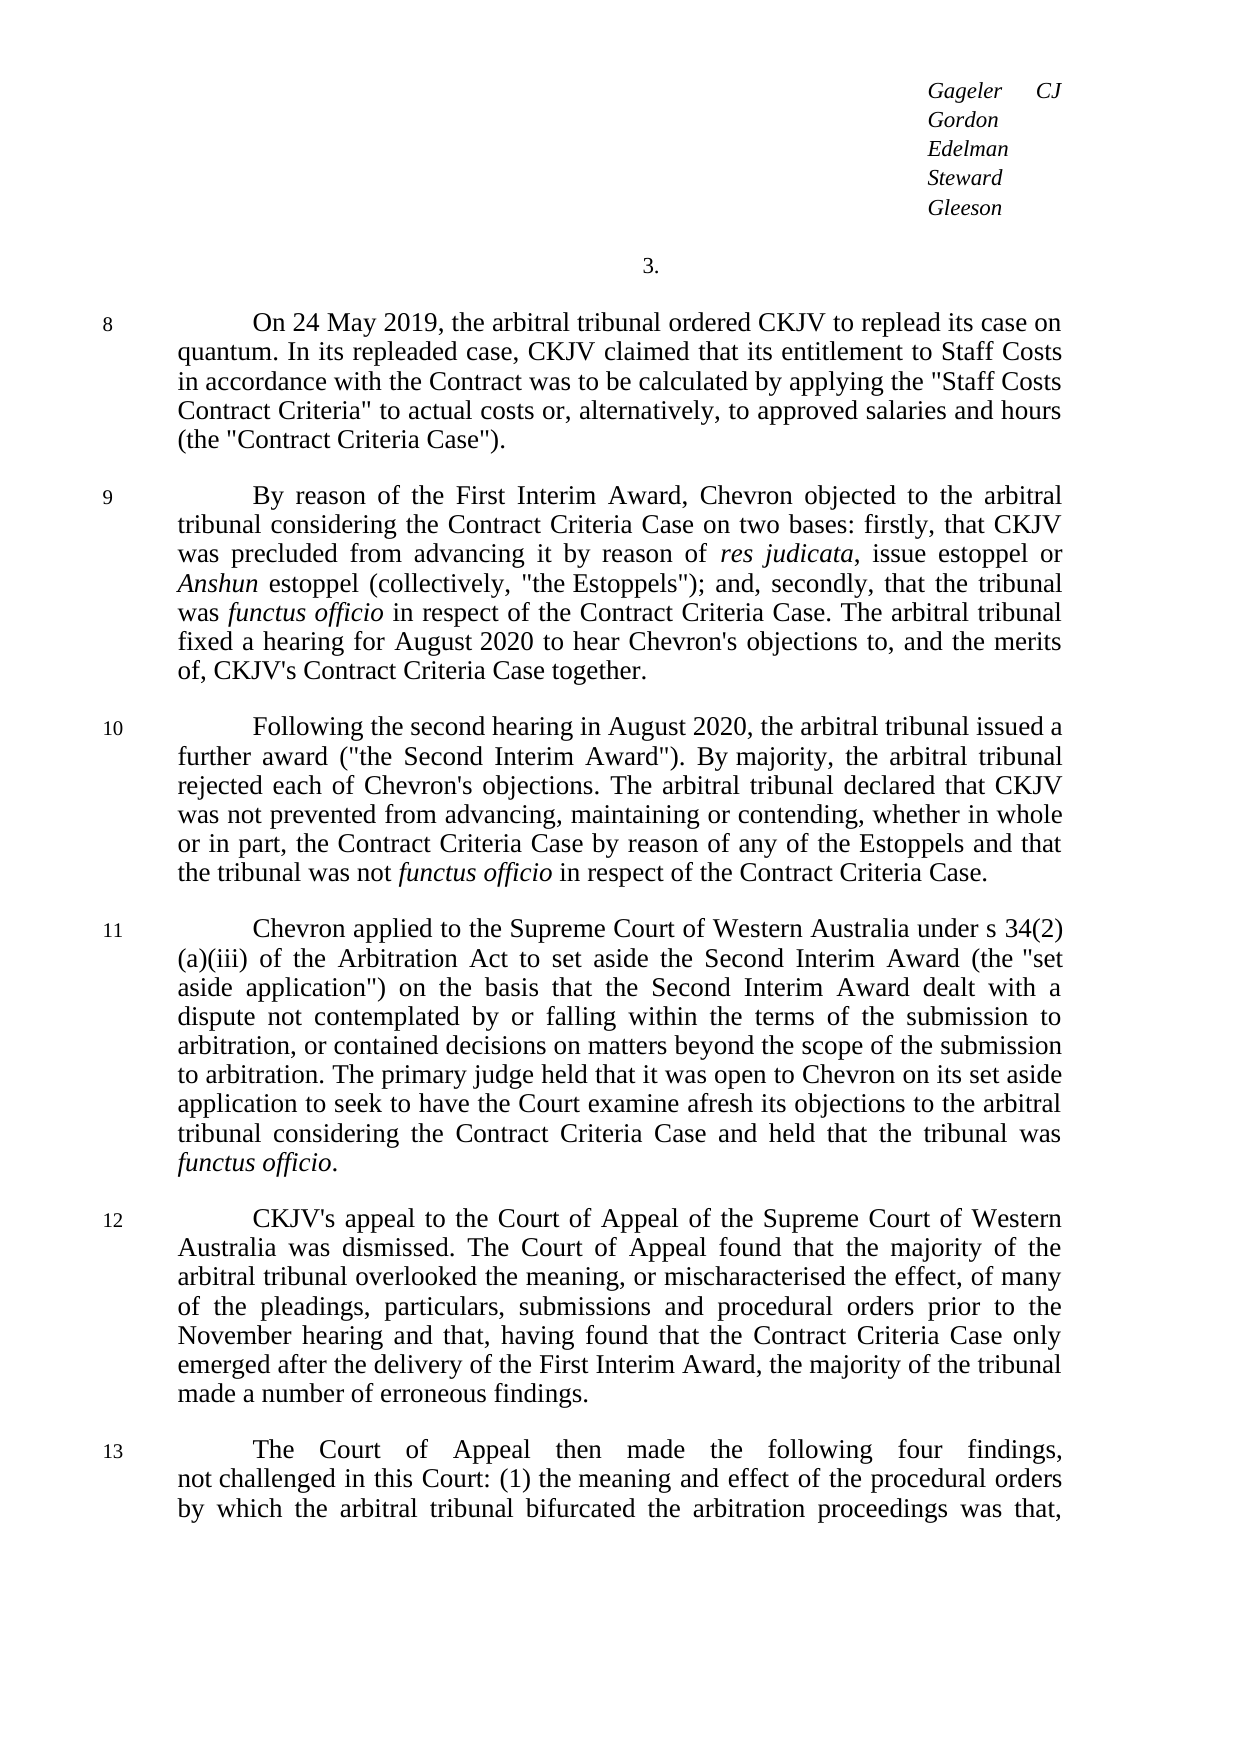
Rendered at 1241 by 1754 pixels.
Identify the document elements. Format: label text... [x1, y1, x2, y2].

list Chevron applied to the Supreme Court of Western Australia under s 34(2)(a)(iii) of the Arbitration Act to set aside the Second Interim Award (the "set aside application") on the basis that the Second Interim Award dealt with a dispute not contemplated by or falling within the terms of the submission to arbitration, or contained decisions on matters beyond the scope of the submission to arbitration. The primary judge held that it was open to Chevron on its set aside application to seek to have the Court examine afresh its objections to the arbitral tribunal considering the Contract Criteria Case and held that the tribunal was functus officio. [102, 914, 1063, 1177]
list On 24 May 2019, the arbitral tribunal ordered CKJV to replead its case on quantum. In its repleaded case, CKJV claimed that its entitlement to Staff Costs in accordance with the Contract was to be calculated by applying the "Staff Costs Contract Criteria" to actual costs or, alternatively, to approved salaries and hours (the "Contract Criteria Case"). [102, 308, 1063, 454]
list Following the second hearing in August 2020, the arbitral tribunal issued a further award ("the Second Interim Award"). By majority, the arbitral tribunal rejected each of Chevron's objections. The arbitral tribunal declared that CKJV was not prevented from advancing, maintaining or contending, whether in whole or in part, the Contract Criteria Case by reason of any of the Estoppels and that the tribunal was not functus officio in respect of the Contract Criteria Case. [102, 712, 1063, 887]
list By reason of the First Interim Award, Chevron objected to the arbitral tribunal considering the Contract Criteria Case on two bases: firstly, that CKJV was precluded from advancing it by reason of res judicata, issue estoppel or Anshun estoppel (collectively, "the Estoppels"); and, secondly, that the tribunal was functus officio in respect of the Contract Criteria Case. The arbitral tribunal fixed a hearing for August 2020 to hear Chevron's objections to, and the merits of, CKJV's Contract Criteria Case together. [102, 481, 1063, 685]
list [102, 1435, 1063, 1523]
list CKJV's appeal to the Court of Appeal of the Supreme Court of Western Australia was dismissed. The Court of Appeal found that the majority of the arbitral tribunal overlooked the meaning, or mischaracterised the effect, of many of the pleadings, particulars, submissions and procedural orders prior to the November hearing and that, having found that the Contract Criteria Case only emerged after the delivery of the First Interim Award, the majority of the tribunal made a number of erroneous findings. [102, 1204, 1063, 1408]
